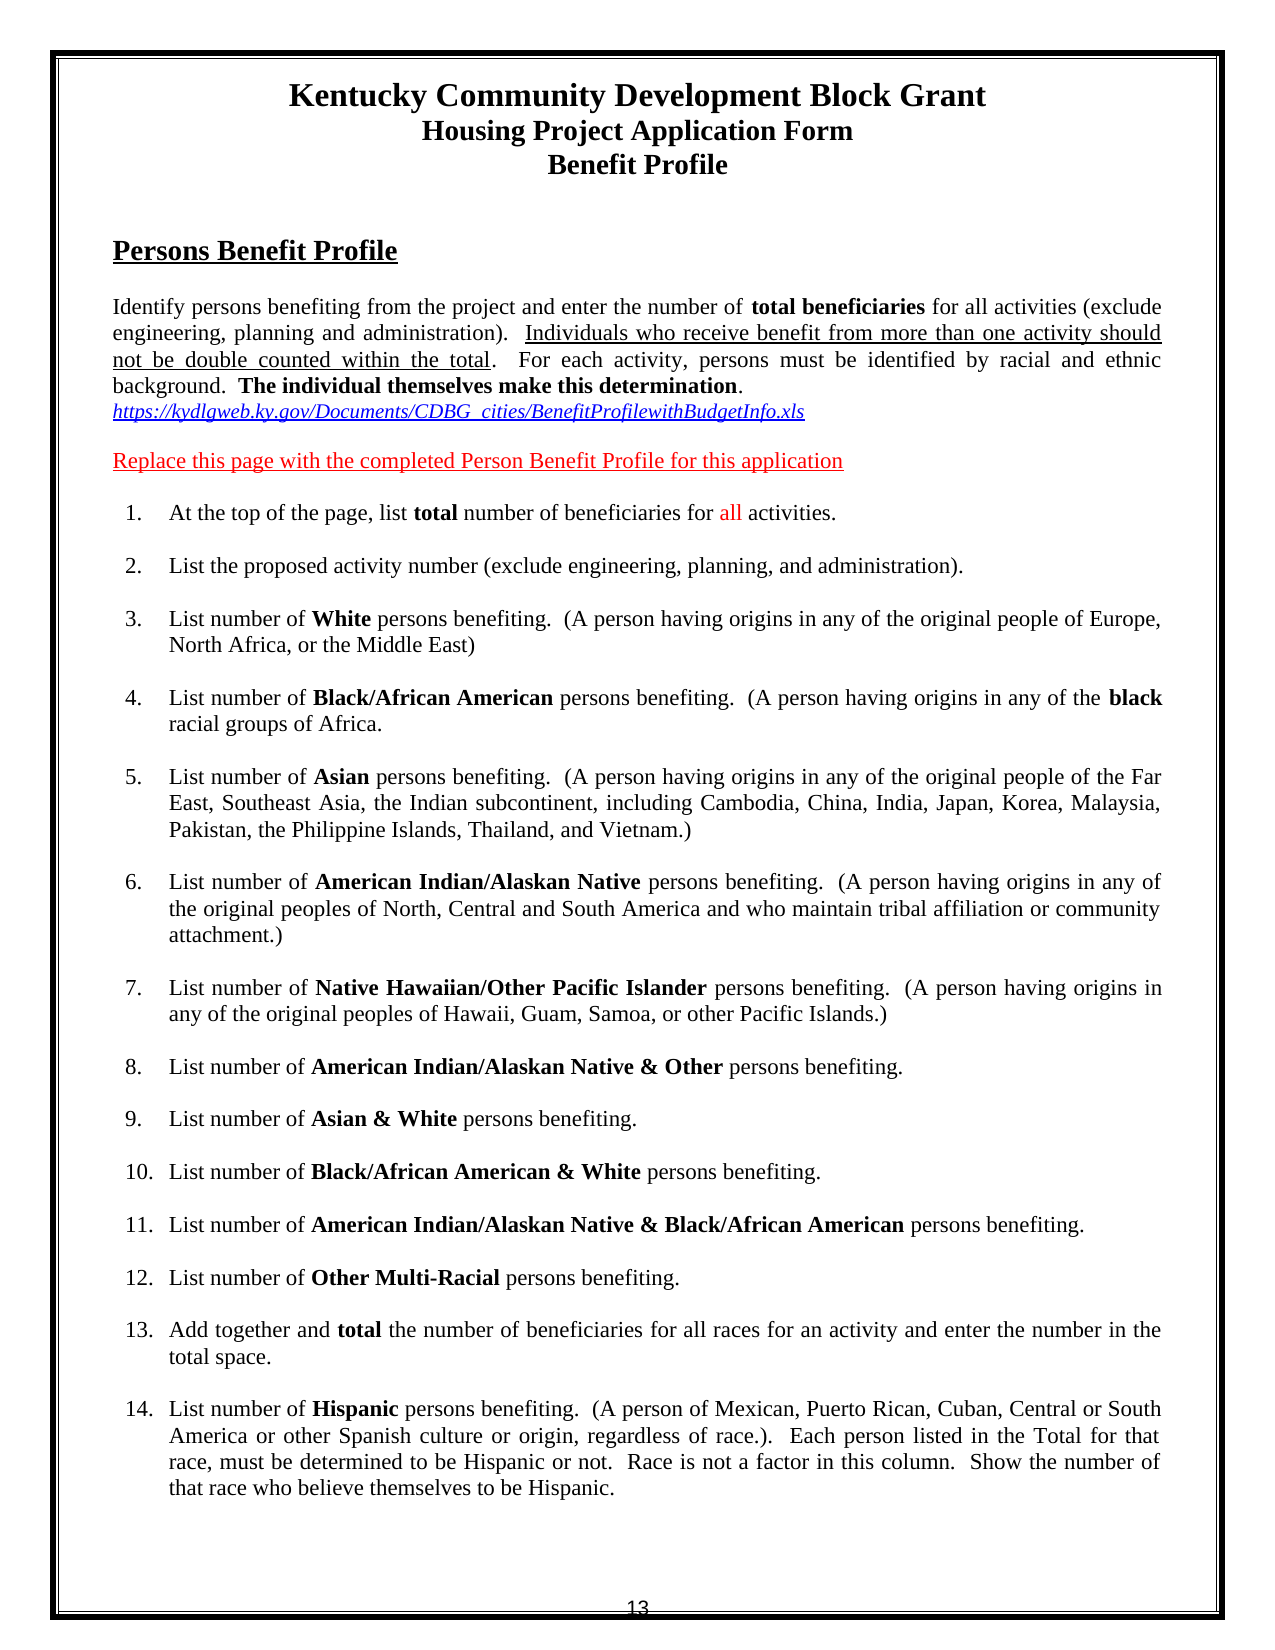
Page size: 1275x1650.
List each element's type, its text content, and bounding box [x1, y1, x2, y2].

list Add together and total the number of beneficiaries for all races for an activity and enter the number in the total space. [125, 1316, 1162, 1369]
text https://kydlgweb.ky.gov/Documents/CDBG_cities/BenefitProfilewithBudgetInfo.xls [112, 398, 1162, 423]
list List the proposed activity number (exclude engineering, planning, and administration). [125, 552, 1162, 578]
list List number of American Indian/Alaskan Native & Other persons benefiting. [125, 1053, 1162, 1079]
text Identify persons benefiting from the project and enter the number of total beneficiaries for all activities (exclude engineering, planning and administration). Individuals who receive benefit from more than one activity should not be double counted within the total. For each activity, persons must be identified by racial and ethnic background. The individual themselves make this determination. [112, 293, 1162, 398]
subtitle Persons Benefit Profile [112, 233, 1162, 267]
list List number of Black/African American persons benefiting. (A person having origins in any of the black racial groups of . [125, 684, 1162, 737]
list List number of American Indian/Alaskan Native persons benefiting. (A person having origins in any of the original peoples of North, Central and and who maintain tribal affiliation or community attachment.) [125, 868, 1162, 947]
list List number of Hispanic persons benefiting. (A person of Mexican, Puerto Rican, Cuban, Central or or other Spanish culture or origin, regardless of race.). Each person listed in the Total for that race, must be determined to be Hispanic or not. Race is not a factor in this column. Show the number of that race who believe themselves to be Hispanic. [125, 1395, 1162, 1501]
list List number of Other Multi-Racial persons benefiting. [125, 1264, 1162, 1290]
list List number of White persons benefiting. (A person having origins in any of the original people of , , or the ) [125, 605, 1162, 657]
list At the top of the page, list total number of beneficiaries for all activities. [125, 499, 1162, 526]
list List number of Asian persons benefiting. (A person having origins in any of the original people of the Far East, Southeast Asia, the Indian subcontinent, including Cambodia, China, India, Japan, Korea, Malaysia, Pakistan, the Philippine Islands, Thailand, and Vietnam.) [125, 763, 1162, 842]
text Replace this page with the completed Person Benefit Profile for this application [112, 447, 1162, 473]
list List number of Asian & White persons benefiting. [125, 1106, 1162, 1132]
list List number of American Indian/Alaskan Native & Black/African American persons benefiting. [125, 1211, 1162, 1237]
list List number of Native Hawaiian/Other Pacific Islander persons benefiting. (A person having origins in any of the original peoples of , , , or other .) [125, 974, 1162, 1026]
list List number of Black/African American & White persons benefiting. [125, 1158, 1162, 1184]
